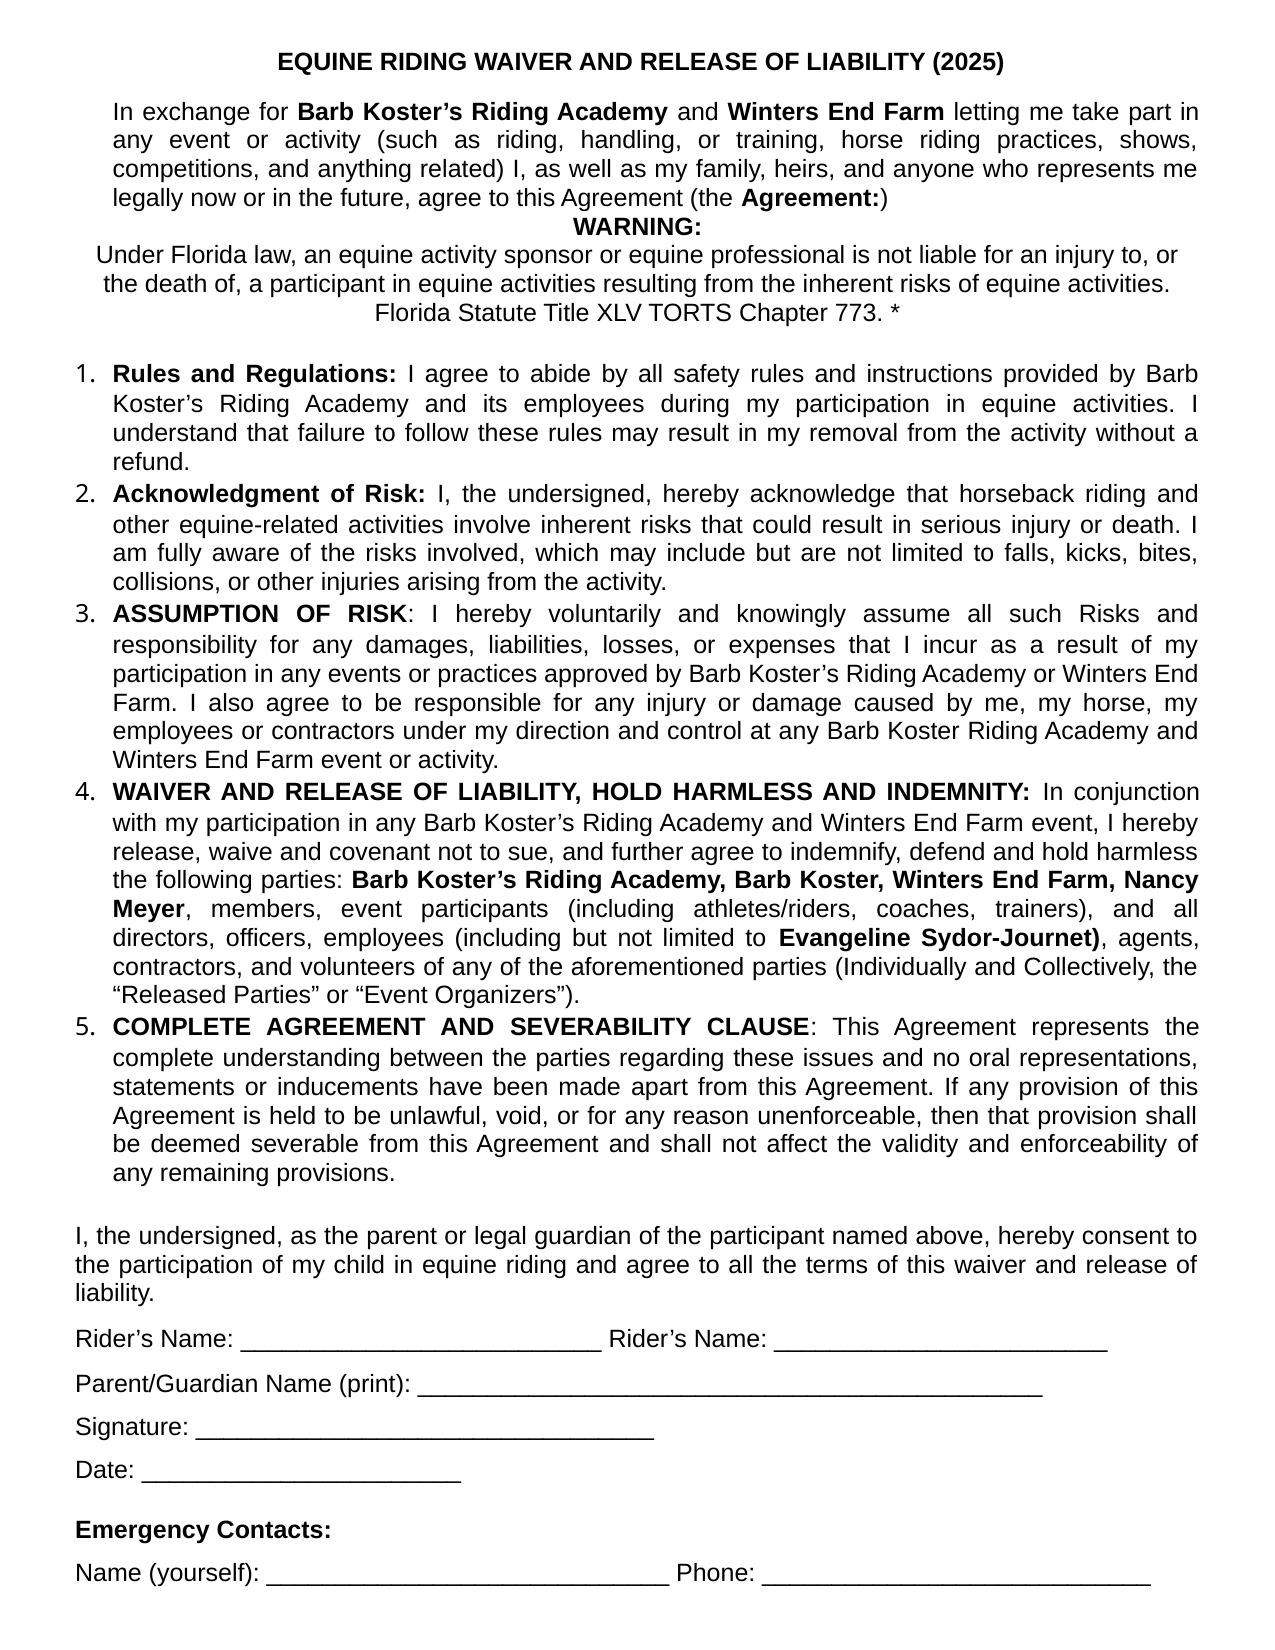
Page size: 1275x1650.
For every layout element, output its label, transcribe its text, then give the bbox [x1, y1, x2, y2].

text Rider’s Name: __________________________ Rider’s Name: ________________________ [75, 1324, 1200, 1353]
list WAIVER AND RELEASE OF LIABILITY, HOLD HARMLESS AND INDEMNITY: In conjunction with my participation in any Barb Koster’s Riding Academy and Winters End Farm event, I hereby release, waive and covenant not to sue, and further agree to indemnify, defend and hold harmless the following parties: Barb Koster’s Riding Academy, Barb Koster, Winters End Farm, Nancy Meyer, members, event participants (including athletes/riders, coaches, trainers), and all directors, officers, employees (including but not limited to Evangeline Sydor-Journet), agents, contractors, and volunteers of any of the aforementioned parties (Individually and Collectively, the “Released Parties” or “Event Organizers”). [75, 774, 1200, 1009]
list ASSUMPTION OF RISK: I hereby voluntarily and knowingly assume all such Risks and responsibility for any damages, liabilities, losses, or expenses that I incur as a result of my participation in any events or practices approved by Barb Koster’s Riding Academy or Winters End Farm. I also agree to be responsible for any injury or damage caused by me, my horse, my employees or contractors under my direction and control at any Barb Koster Riding Academy and Winters End Farm event or activity. [75, 596, 1200, 774]
list Rules and Regulations: I agree to abide by all safety rules and instructions provided by Barb Koster’s Riding Academy and its employees during my participation in equine activities. I understand that failure to follow these rules may result in my removal from the activity without a refund. [75, 355, 1200, 476]
text Parent/Guardian Name (print): _____________________________________________ Signature: _________________________________ Date: _______________________ [75, 1369, 1200, 1484]
list COMPLETE AGREEMENT AND SEVERABILITY CLAUSE: This Agreement represents the complete understanding between the parties regarding these issues and no oral representations, statements or inducements have been made apart from this Agreement. If any provision of this Agreement is held to be unlawful, void, or for any reason unenforceable, then that provision shall be deemed severable from this Agreement and shall not affect the validity and enforceability of any remaining provisions. [75, 1009, 1200, 1187]
list In exchange for Barb Koster’s Riding Academy and Winters End Farm letting me take part in any event or activity (such as riding, handling, or training, horse riding practices, shows, competitions, and anything related) I, as well as my family, heirs, and anyone who represents me legally now or in the future, agree to this Agreement (the Agreement:) [112, 97, 1200, 212]
text I, the undersigned, as the parent or legal guardian of the participant named above, hereby consent to the participation of my child in equine riding and agree to all the terms of this waiver and release of liability. [75, 1221, 1200, 1307]
text Emergency Contacts: [75, 1515, 1200, 1544]
text WARNING: [75, 212, 1200, 240]
text Name (yourself): _____________________________ Phone: ____________________________ [75, 1558, 1200, 1587]
text EQUINE RIDING WAIVER AND RELEASE OF LIABILITY (2025) [75, 47, 1200, 76]
list Acknowledgment of Risk: I, the undersigned, hereby acknowledge that horseback riding and other equine-related activities involve inherent risks that could result in serious injury or death. I am fully aware of the risks involved, which may include but are not limited to falls, kicks, bites, collisions, or other injuries arising from the activity. [75, 476, 1200, 596]
text Under Florida law, an equine activity sponsor or equine professional is not liable for an injury to, or the death of, a participant in equine activities resulting from the inherent risks of equine activities. Florida Statute Title XLV TORTS Chapter 773. * [75, 240, 1200, 327]
